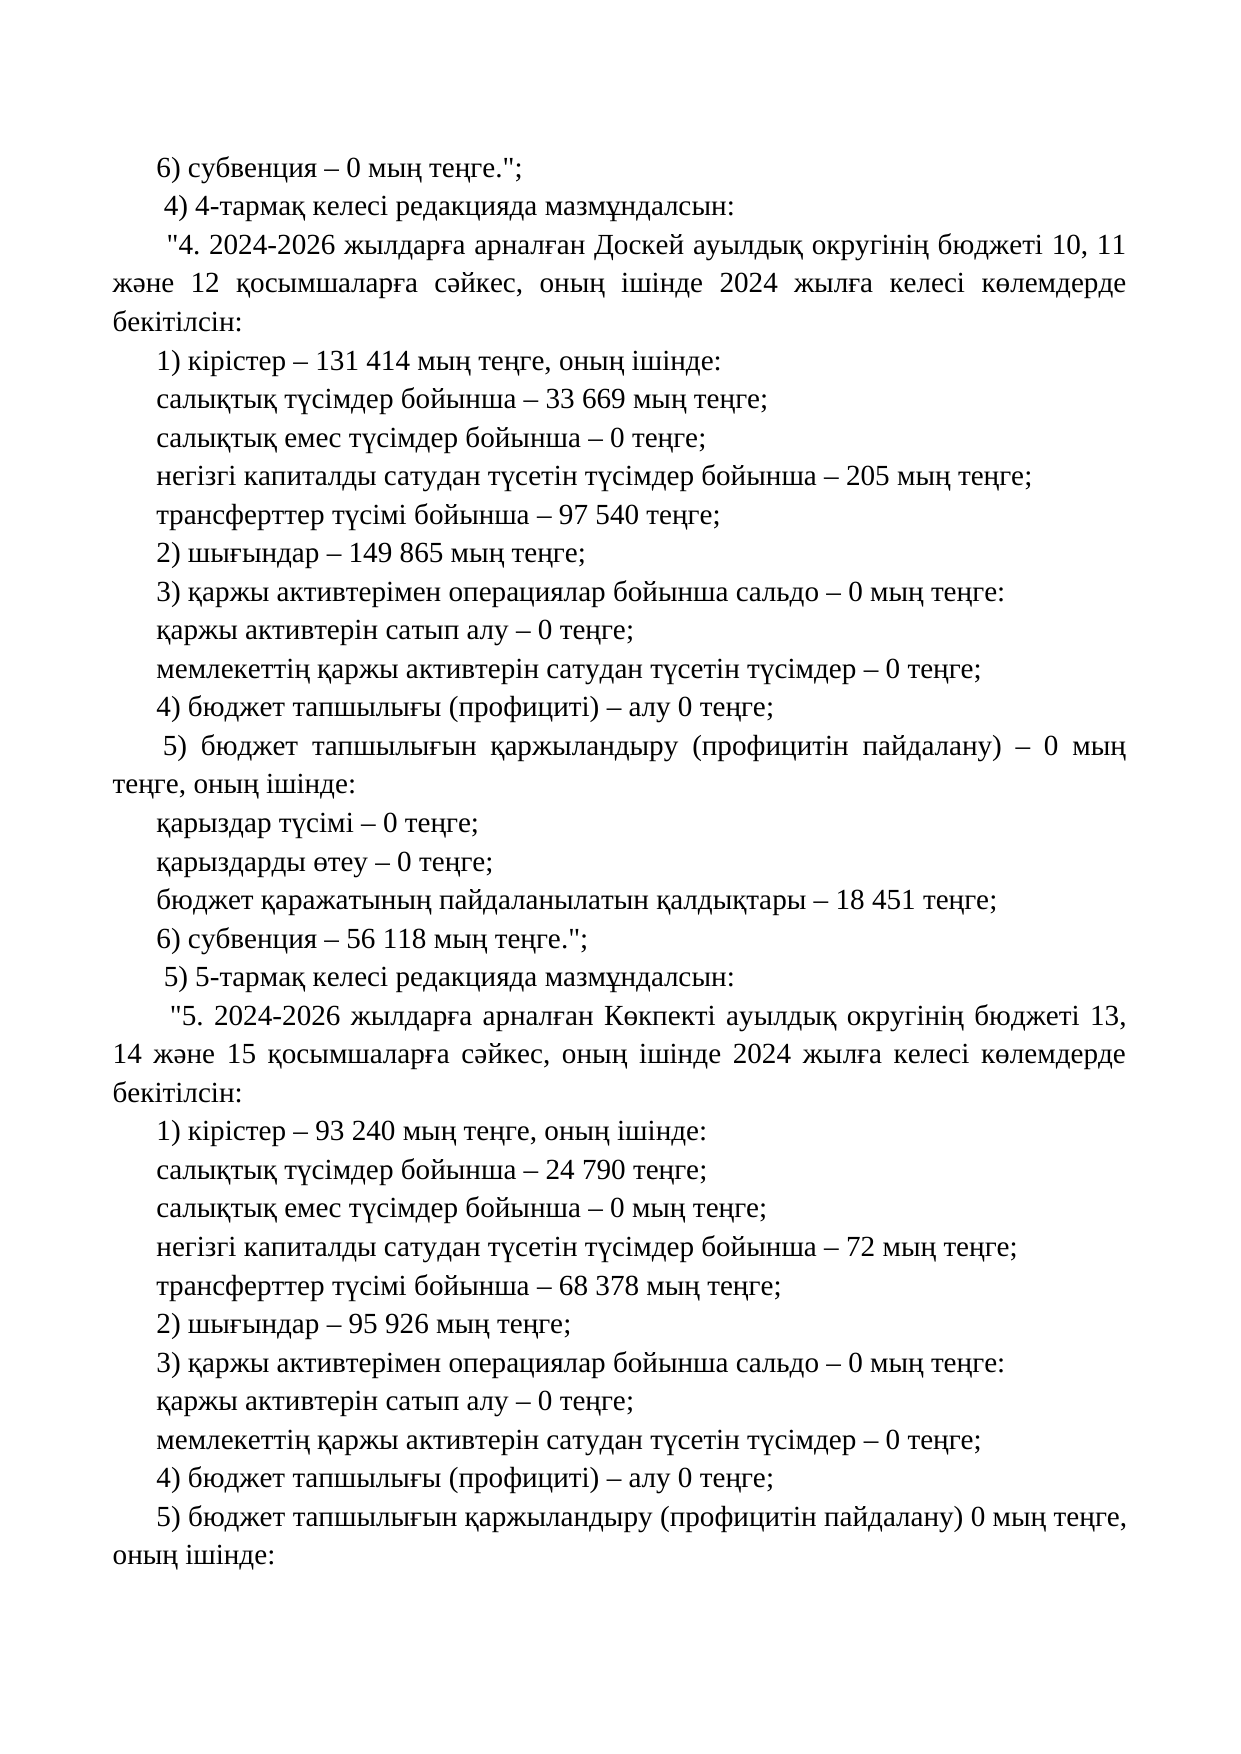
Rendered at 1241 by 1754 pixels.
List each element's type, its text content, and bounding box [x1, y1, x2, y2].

text 4) 4-тармақ келесі редакцияда мазмұндалсын: [112, 188, 1128, 222]
text "5. 2024-2026 жылдарға арналған Көкпекті ауылдық округінің бюджеті 13, 14 және 15 қосымшаларға сәйкес, оның ішінде 2024 жылға келесі көлемдерде бекітілсін: [112, 998, 1128, 1108]
text 2) шығындар – 95 926 мың теңге; [112, 1306, 1128, 1340]
text 1) кірістер – 131 414 мың теңге, оның ішінде: [112, 343, 1128, 376]
text бюджет қаражатының пайдаланылатын қалдықтары – 18 451 теңге; [112, 882, 1128, 916]
text салықтық түсімдер бойынша – 33 669 мың теңге; [112, 381, 1128, 415]
text 6) субвенция – 0 мың теңге."; [112, 150, 1128, 183]
text 5) 5-тармақ келесі редакцияда мазмұндалсын: [112, 959, 1128, 993]
text 3) қаржы активтерімен операциялар бойынша сальдо – 0 мың теңге: [112, 1345, 1128, 1378]
text мемлекеттің қаржы активтерін сатудан түсетін түсімдер – 0 теңге; [112, 1422, 1128, 1455]
text 4) бюджет тапшылығы (профициті) – алу 0 теңге; [112, 689, 1128, 723]
text негізгі капиталды сатудан түсетін түсімдер бойынша – 205 мың теңге; [112, 458, 1128, 492]
text 2) шығындар – 149 865 мың теңге; [112, 535, 1128, 569]
text қаржы активтерін сатып алу – 0 теңге; [112, 1383, 1128, 1417]
text 5) бюджет тапшылығын қаржыландыру (профицитін пайдалану) 0 мың теңге, оның ішінде: [112, 1499, 1128, 1571]
text 3) қаржы активтерімен операциялар бойынша сальдо – 0 мың теңге: [112, 574, 1128, 607]
text трансферттер түсімі бойынша – 97 540 теңге; [112, 497, 1128, 530]
text қарыздар түсімі – 0 теңге; [112, 805, 1128, 839]
text салықтық емес түсімдер бойынша – 0 теңге; [112, 420, 1128, 453]
text негізгі капиталды сатудан түсетін түсімдер бойынша – 72 мың теңге; [112, 1229, 1128, 1263]
text салықтық түсімдер бойынша – 24 790 теңге; [112, 1152, 1128, 1186]
text 4) бюджет тапшылығы (профициті) – алу 0 теңге; [112, 1460, 1128, 1494]
text 6) субвенция – 56 118 мың теңге."; [112, 921, 1128, 954]
text "4. 2024-2026 жылдарға арналған Доскей ауылдық округінің бюджеті 10, 11 және 12 қосымшаларға сәйкес, оның ішінде 2024 жылға келесі көлемдерде бекітілсін: [112, 227, 1128, 338]
text салықтық емес түсімдер бойынша – 0 мың теңге; [112, 1191, 1128, 1224]
text қаржы активтерін сатып алу – 0 теңге; [112, 612, 1128, 646]
text қарыздарды өтеу – 0 теңге; [112, 844, 1128, 877]
text трансферттер түсімі бойынша – 68 378 мың теңге; [112, 1268, 1128, 1301]
text 5) бюджет тапшылығын қаржыландыру (профицитін пайдалану) – 0 мың теңге, оның ішінде: [112, 728, 1128, 800]
text мемлекеттің қаржы активтерін сатудан түсетін түсімдер – 0 теңге; [112, 651, 1128, 684]
text 1) кірістер – 93 240 мың теңге, оның ішінде: [112, 1113, 1128, 1147]
